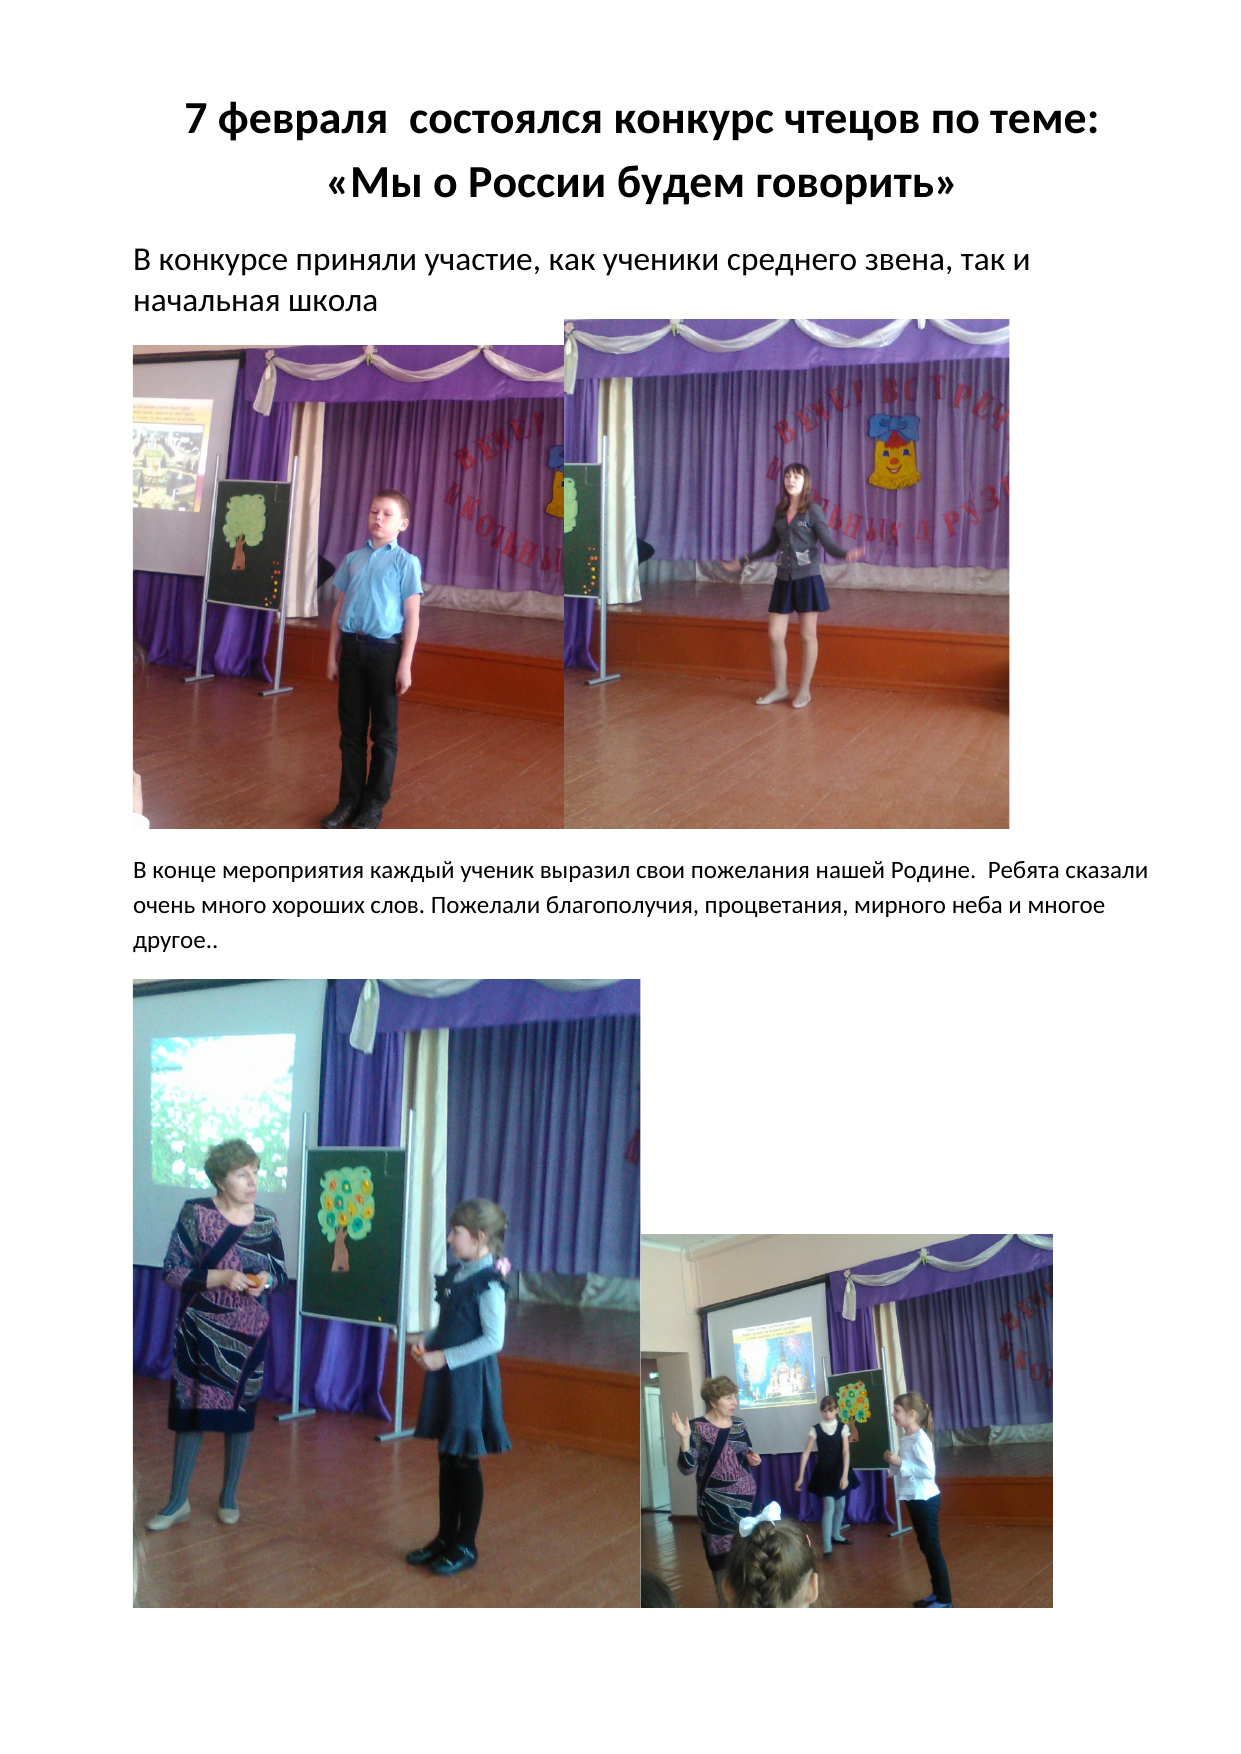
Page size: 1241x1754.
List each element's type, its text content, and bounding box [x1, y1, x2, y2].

picture [132, 979, 1053, 1608]
text 7 февраля состоялся конкурс чтецов по теме: «Мы о России будем говорить» [133, 89, 1152, 209]
text В конце мероприятия каждый ученик выразил свои пожелания нашей Родине. Ребята сказали очень много хороших слов. Пожелали благополучия, процветания, мирного неба и многое другое.. [133, 854, 1152, 954]
picture [132, 319, 1010, 829]
text В конкурсе приняли участие, как ученики среднего звена, так и начальная школа [133, 238, 1152, 319]
